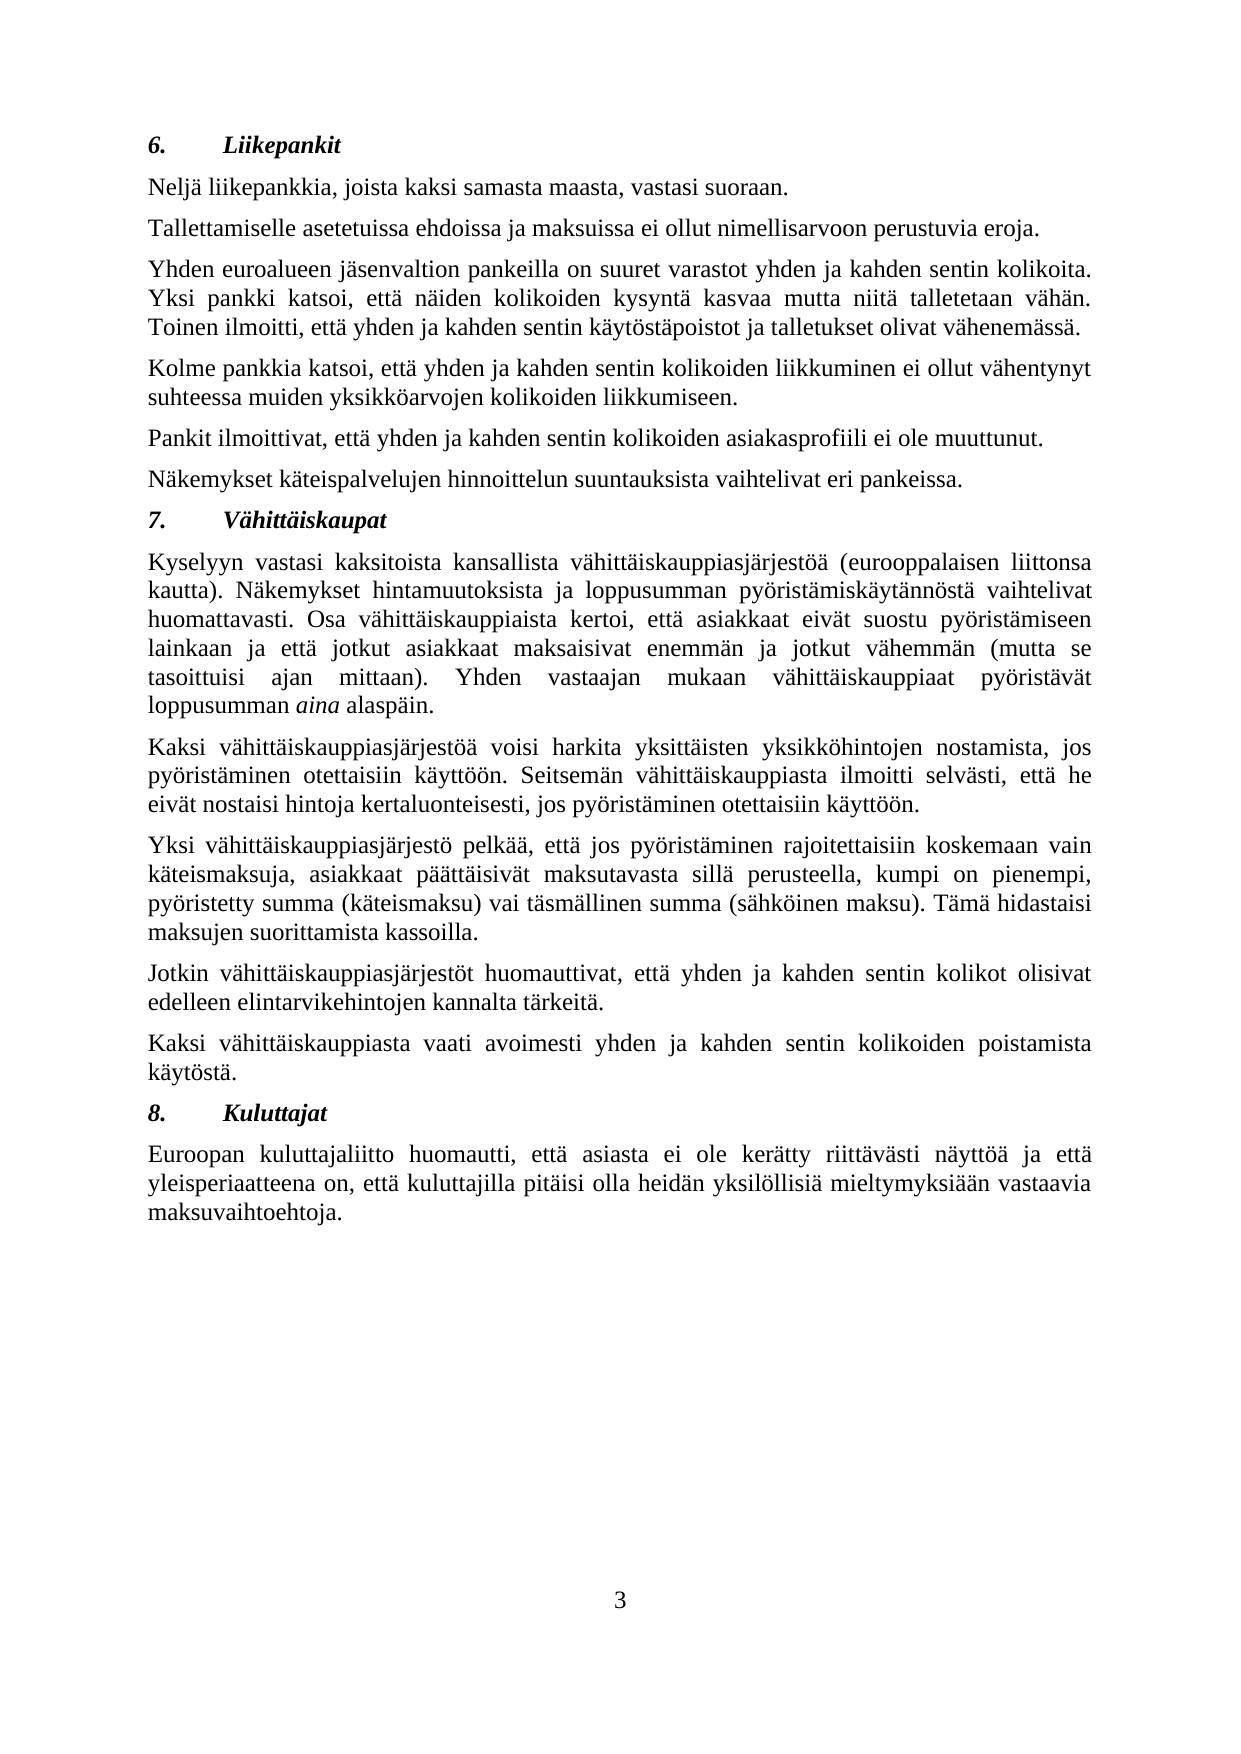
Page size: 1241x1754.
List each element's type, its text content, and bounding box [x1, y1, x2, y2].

text Kolme pankkia katsoi, että yhden ja kahden sentin kolikoiden liikkuminen ei ollut vähentynyt suhteessa muiden yksikköarvojen kolikoiden liikkumiseen. [148, 353, 1093, 411]
text Yhden euroalueen jäsenvaltion pankeilla on suuret varastot yhden ja kahden sentin kolikoita. Yksi pankki katsoi, että näiden kolikoiden kysyntä kasvaa mutta niitä talletetaan vähän. Toinen ilmoitti, että yhden ja kahden sentin käytöstäpoistot ja talletukset olivat vähenemässä. [148, 254, 1093, 341]
text Neljä liikepankkia, joista kaksi samasta maasta, vastasi suoraan. [148, 172, 1093, 201]
text Yksi vähittäiskauppiasjärjestö pelkää, että jos pyöristäminen rajoitettaisiin koskemaan vain käteismaksuja, asiakkaat päättäisivät maksutavasta sillä perusteella, kumpi on pienempi, pyöristetty summa (käteismaksu) vai täsmällinen summa (sähköinen maksu). Tämä hidastaisi maksujen suorittamista kassoilla. [148, 831, 1093, 946]
text Pankit ilmoittivat, että yhden ja kahden sentin kolikoiden asiakasprofiili ei ole muuttunut. [148, 423, 1093, 452]
text Tallettamiselle asetetuissa ehdoissa ja maksuissa ei ollut nimellisarvoon perustuvia eroja. [148, 213, 1093, 242]
text 8. Kuluttajat [148, 1098, 1093, 1127]
text 6. Liikepankit [148, 131, 1093, 159]
text 7. Vähittäiskaupat [148, 506, 1093, 534]
text Jotkin vähittäiskauppiasjärjestöt huomauttivat, että yhden ja kahden sentin kolikot olisivat edelleen elintarvikehintojen kannalta tärkeitä. [148, 958, 1093, 1016]
text Euroopan kuluttajaliitto huomautti, että asiasta ei ole kerätty riittävästi näyttöä ja että yleisperiaatteena on, että kuluttajilla pitäisi olla heidän yksilöllisiä mieltymyksiään vastaavia maksuvaihtoehtoja. [148, 1139, 1093, 1226]
text Kyselyyn vastasi kaksitoista kansallista vähittäiskauppiasjärjestöä (eurooppalaisen liittonsa kautta). Näkemykset hintamuutoksista ja loppusumman pyöristämiskäytännöstä vaihtelivat huomattavasti. Osa vähittäiskauppiaista kertoi, että asiakkaat eivät suostu pyöristämiseen lainkaan ja että jotkut asiakkaat maksaisivat enemmän ja jotkut vähemmän (mutta se tasoittuisi ajan mittaan). Yhden vastaajan mukaan vähittäiskauppiaat pyöristävät loppusumman aina alaspäin. [148, 547, 1093, 719]
text Näkemykset käteispalvelujen hinnoittelun suuntauksista vaihtelivat eri pankeissa. [148, 464, 1093, 493]
text Kaksi vähittäiskauppiasta vaati avoimesti yhden ja kahden sentin kolikoiden poistamista käytöstä. [148, 1028, 1093, 1086]
text Kaksi vähittäiskauppiasjärjestöä voisi harkita yksittäisten yksikköhintojen nostamista, jos pyöristäminen otettaisiin käyttöön. Seitsemän vähittäiskauppiasta ilmoitti selvästi, että he eivät nostaisi hintoja kertaluonteisesti, jos pyöristäminen otettaisiin käyttöön. [148, 732, 1093, 818]
